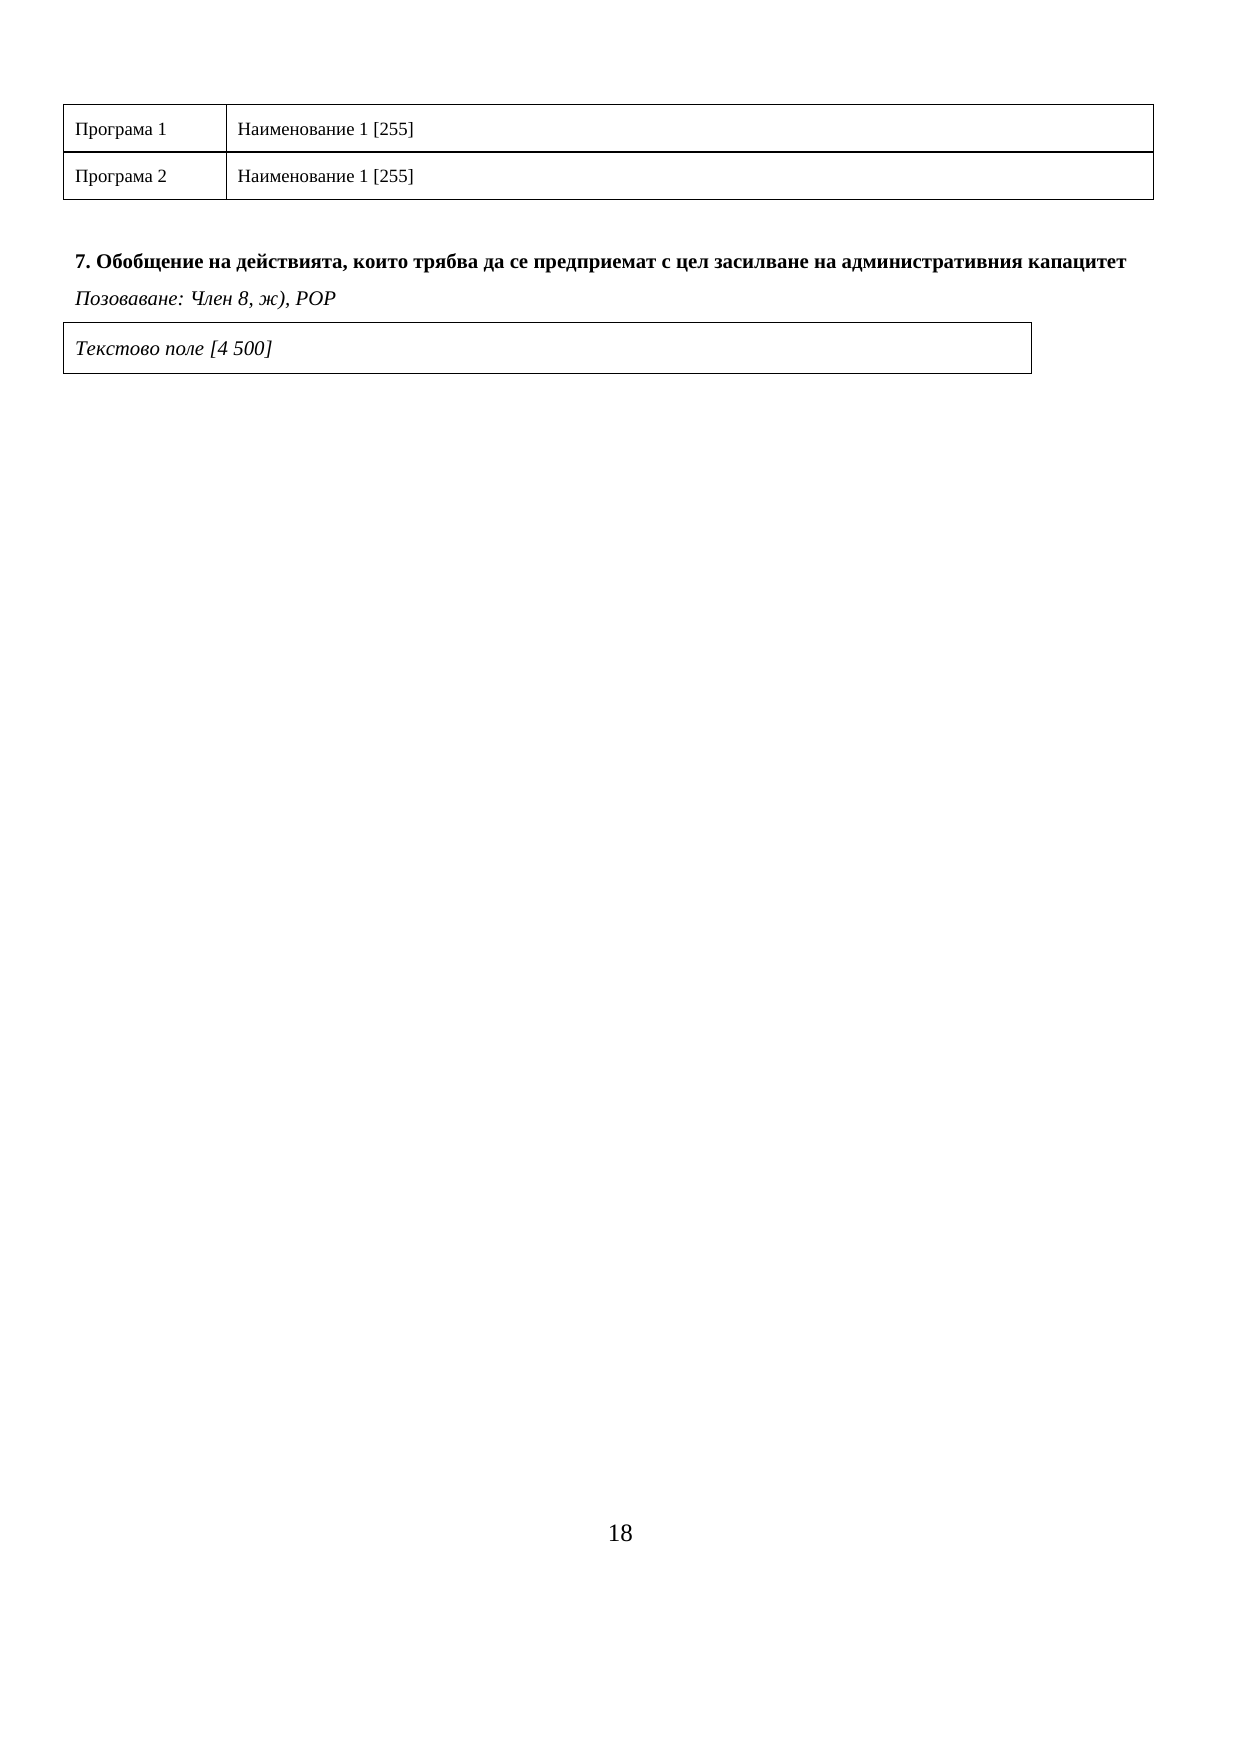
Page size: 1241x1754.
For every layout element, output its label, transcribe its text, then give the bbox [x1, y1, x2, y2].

table_header Програма 1 [64, 105, 226, 151]
table_cell Наименование 1 [255] [227, 153, 1153, 199]
text 7. Обобщение на действията, които трябва да се предприемат с цел засилване на административния капацитет [75, 249, 1165, 273]
table_cell Програма 2 [64, 153, 226, 199]
text Позоваване: Член 8, ж), РОР [75, 286, 1165, 310]
table_header Текстово поле [4 500] [64, 323, 1031, 372]
table_header Наименование 1 [255] [227, 105, 1153, 151]
